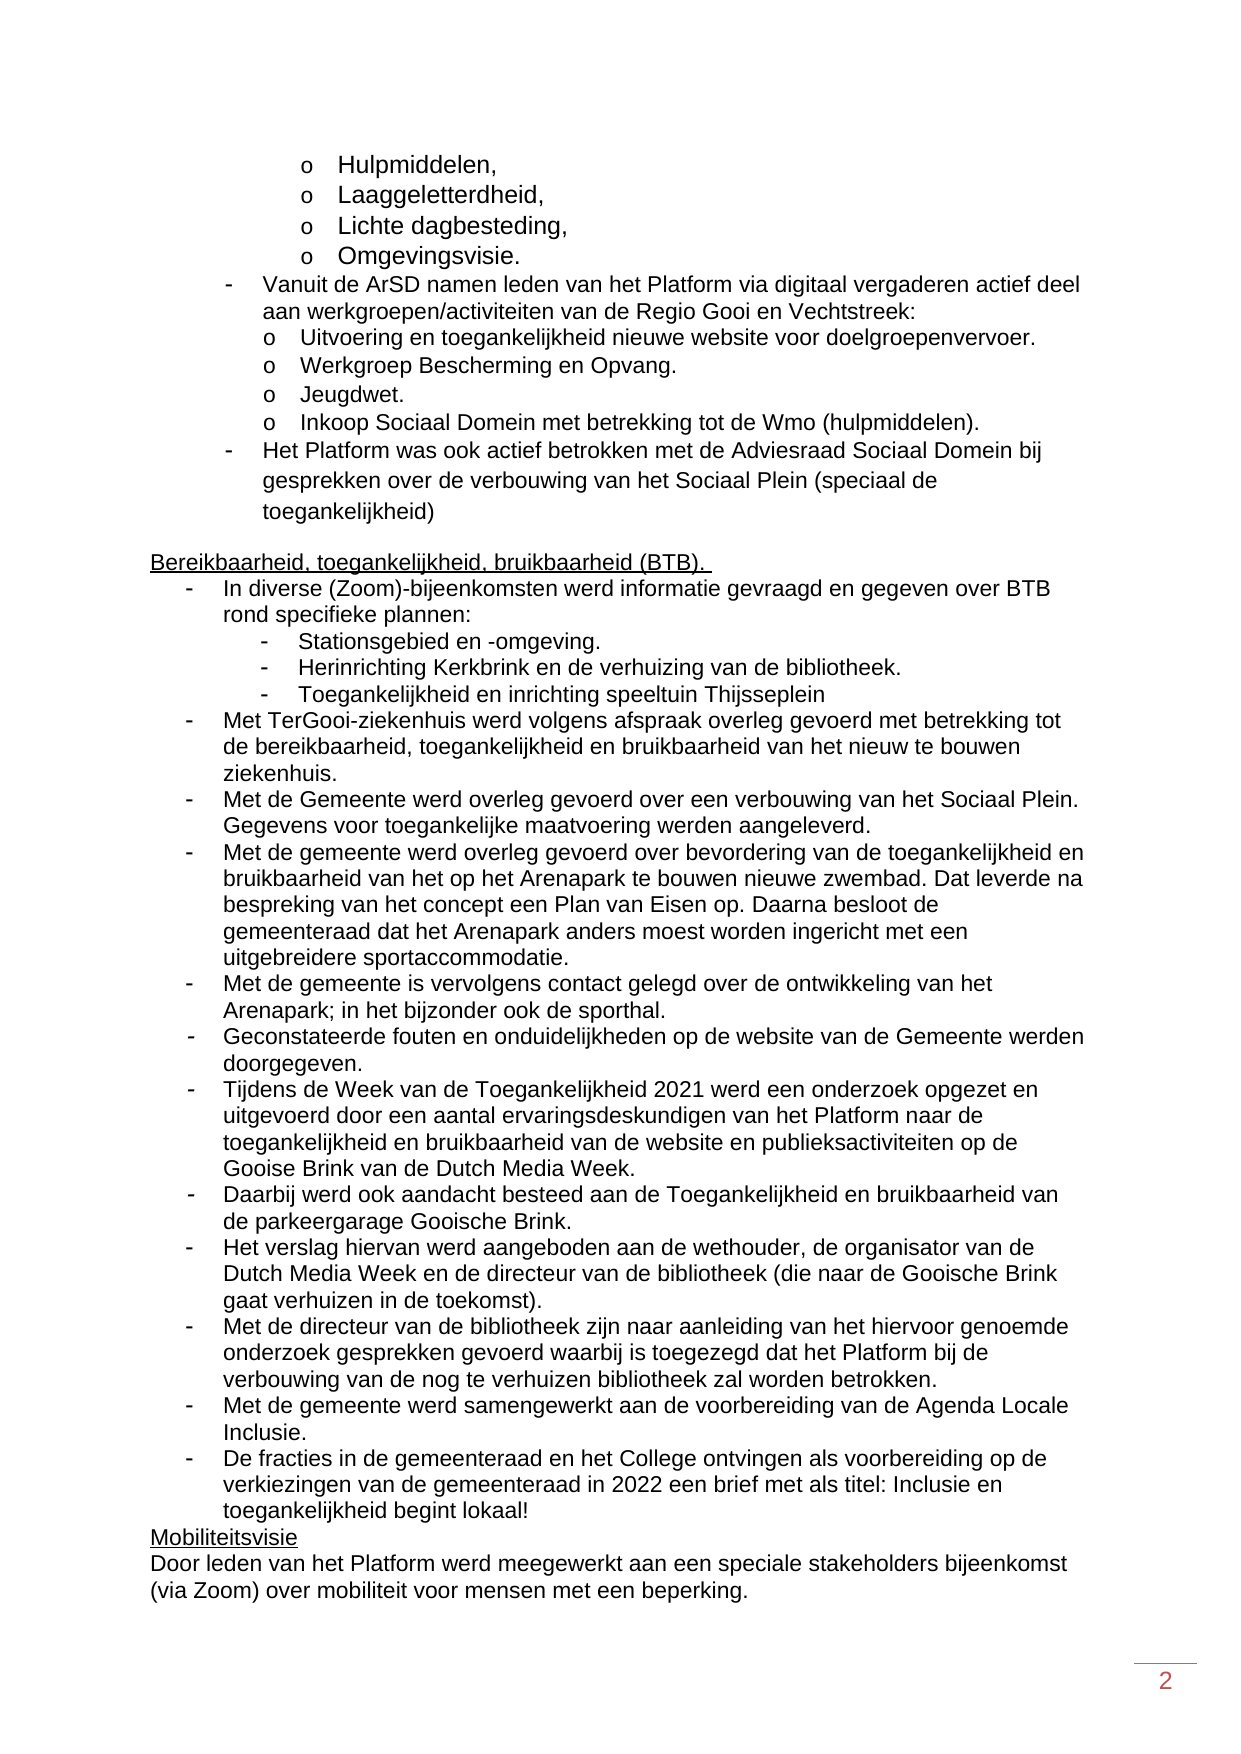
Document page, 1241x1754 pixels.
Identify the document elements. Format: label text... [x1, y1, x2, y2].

list Met TerGooi-ziekenhuis werd volgens afspraak overleg gevoerd met betrekking tot de bereikbaarheid, toegankelijkheid en bruikbaarheid van het nieuw te bouwen ziekenhuis. [185, 707, 1090, 786]
list In diverse (Zoom)-bijeenkomsten werd informatie gevraagd en gegeven over BTB rond specifieke plannen: [185, 575, 1090, 628]
list Vanuit de ArSD namen leden van het Platform via digitaal vergaderen actief deel aan werkgroepen/activiteiten van de Regio Gooi en Vechtstreek: [225, 271, 1090, 324]
list Inkoop Sociaal Domein met betrekking tot de Wmo (hulpmiddelen). [262, 409, 1090, 437]
list Lichte dagbesteding, [300, 211, 1090, 241]
list De fracties in de gemeenteraad en het College ontvingen als voorbereiding op de verkiezingen van de gemeenteraad in 2022 een brief met als titel: Inclusie en toegankelijkheid begint lokaal! [185, 1445, 1090, 1524]
list Met de gemeente is vervolgens contact gelegd over de ontwikkeling van het Arenapark; in het bijzonder ook de sporthal. [185, 970, 1090, 1023]
list Omgevingsvisie. [300, 241, 1090, 271]
list Uitvoering en toegankelijkheid nieuwe website voor doelgroepenvervoer. [262, 324, 1090, 352]
list Met de directeur van de bibliotheek zijn naar aanleiding van het hiervoor genoemde onderzoek gesprekken gevoerd waarbij is toegezegd dat het Platform bij de verbouwing van de nog te verhuizen bibliotheek zal worden betrokken. [185, 1313, 1090, 1392]
list Geconstateerde fouten en onduidelijkheden op de website van de Gemeente werden doorgegeven. [185, 1023, 1090, 1076]
list Het Platform was ook actief betrokken met de Adviesraad Sociaal Domein bij gesprekken over de verbouwing van het Sociaal Plein (speciaal de toegankelijkheid) [225, 437, 1090, 524]
list Met de gemeente werd overleg gevoerd over bevordering van de toegankelijkheid en bruikbaarheid van het op het Arenapark te bouwen nieuwe zwembad. Dat leverde na bespreking van het concept een Plan van Eisen op. Daarna besloot de gemeenteraad dat het Arenapark anders moest worden ingericht met een uitgebreidere sportaccommodatie. [185, 839, 1090, 970]
list Jeugdwet. [262, 381, 1090, 409]
list Herinrichting Kerkbrink en de verhuizing van de bibliotheek. [260, 654, 1090, 681]
list Stationsgebied en -omgeving. [260, 628, 1090, 654]
list Werkgroep Bescherming en Opvang. [262, 352, 1090, 381]
list Hulpmiddelen, [300, 150, 1090, 180]
list Daarbij werd ook aandacht besteed aan de Toegankelijkheid en bruikbaarheid van de parkeergarage Gooische Brink. [185, 1181, 1090, 1234]
text Mobiliteitsvisie [150, 1524, 1090, 1550]
text Bereikbaarheid, toegankelijkheid, bruikbaarheid (BTB). [150, 549, 1090, 575]
text Door leden van het Platform werd meegewerkt aan een speciale stakeholders bijeenkomst (via Zoom) over mobiliteit voor mensen met een beperking. [150, 1550, 1090, 1603]
list Met de Gemeente werd overleg gevoerd over een verbouwing van het Sociaal Plein. Gegevens voor toegankelijke maatvoering werden aangeleverd. [185, 786, 1090, 839]
list Het verslag hiervan werd aangeboden aan de wethouder, de organisator van de Dutch Media Week en de directeur van de bibliotheek (die naar de Gooische Brink gaat verhuizen in de toekomst). [185, 1234, 1090, 1313]
list Laaggeletterdheid, [300, 180, 1090, 211]
list Met de gemeente werd samengewerkt aan de voorbereiding van de Agenda Locale Inclusie. [185, 1392, 1090, 1445]
list Tijdens de Week van de Toegankelijkheid 2021 werd een onderzoek opgezet en uitgevoerd door een aantal ervaringsdeskundigen van het Platform naar de toegankelijkheid en bruikbaarheid van de website en publieksactiviteiten op de Gooise Brink van de Dutch Media Week. [185, 1076, 1090, 1181]
list Toegankelijkheid en inrichting speeltuin Thijsseplein [260, 681, 1090, 707]
